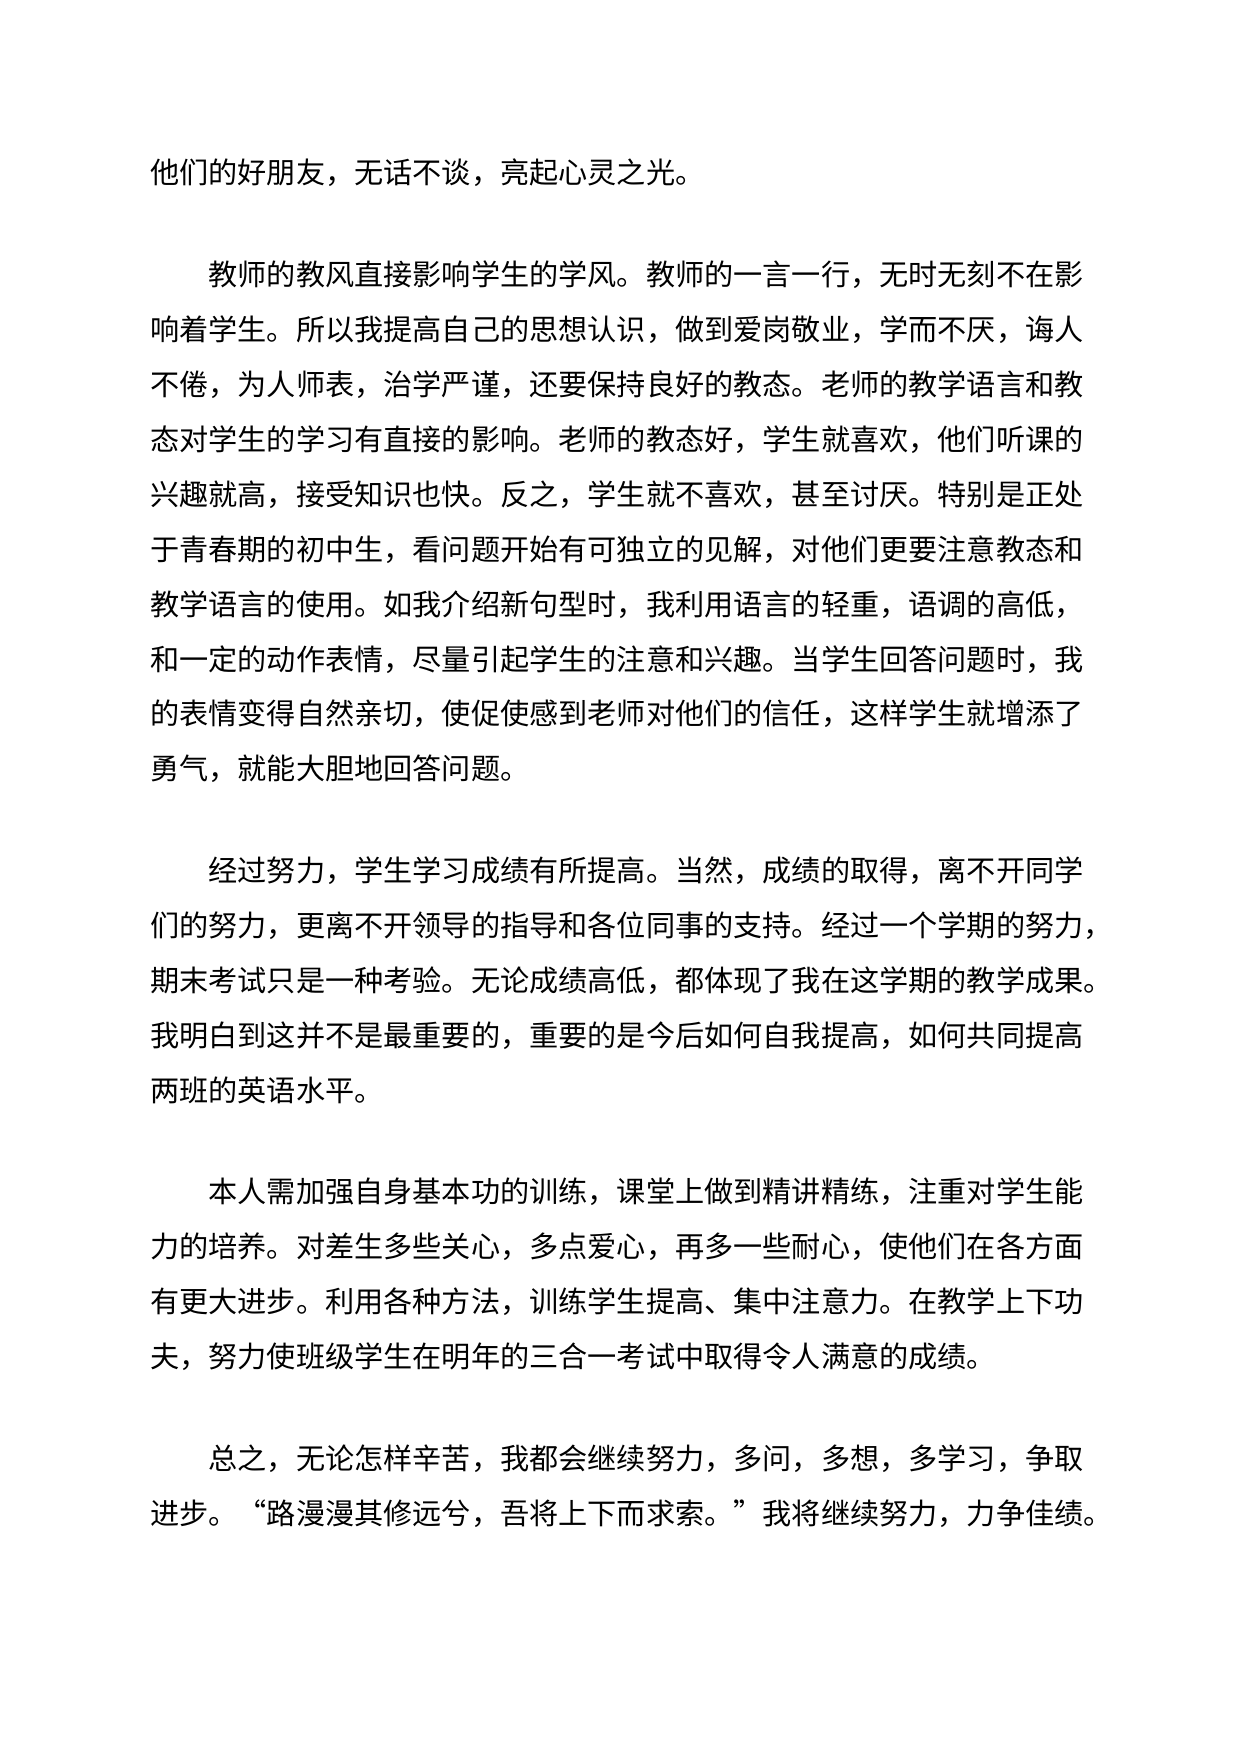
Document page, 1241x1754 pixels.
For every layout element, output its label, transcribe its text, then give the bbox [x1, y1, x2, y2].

text 教师的教风直接影响学生的学风。教师的一言一行，无时无刻不在影响着学生。所以我提高自己的思想认识，做到爱岗敬业，学而不厌，诲人不倦，为人师表，治学严谨，还要保持良好的教态。老师的教学语言和教态对学生的学习有直接的影响。老师的教态好，学生就喜欢，他们听课的兴趣就高，接受知识也快。反之，学生就不喜欢，甚至讨厌。特别是正处于青春期的初中生，看问题开始有可独立的见解，对他们更要注意教态和教学语言的使用。如我介绍新句型时，我利用语言的轻重，语调的高低，和一定的动作表情，尽量引起学生的注意和兴趣。当学生回答问题时，我的表情变得自然亲切，使促使感到老师对他们的信任，这样学生就增添了勇气，就能大胆地回答问题。 [150, 252, 1090, 788]
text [150, 150, 1090, 192]
text 经过努力，学生学习成绩有所提高。当然，成绩的取得，离不开同学们的努力，更离不开领导的指导和各位同事的支持。经过一个学期的努力，期末考试只是一种考验。无论成绩高低，都体现了我在这学期的教学成果。我明白到这并不是最重要的，重要的是今后如何自我提高，如何共同提高两班的英语水平。 [150, 848, 1090, 1109]
text 总之，无论怎样辛苦，我都会继续努力，多问，多想，多学习，争取进步。“路漫漫其修远兮，吾将上下而求索。”我将继续努力，力争佳绩。 [150, 1435, 1090, 1533]
text 本人需加强自身基本功的训练，课堂上做到精讲精练，注重对学生能力的培养。对差生多些关心，多点爱心，再多一些耐心，使他们在各方面有更大进步。利用各种方法，训练学生提高、集中注意力。在教学上下功夫，努力使班级学生在明年的三合一考试中取得令人满意的成绩。 [150, 1169, 1090, 1376]
